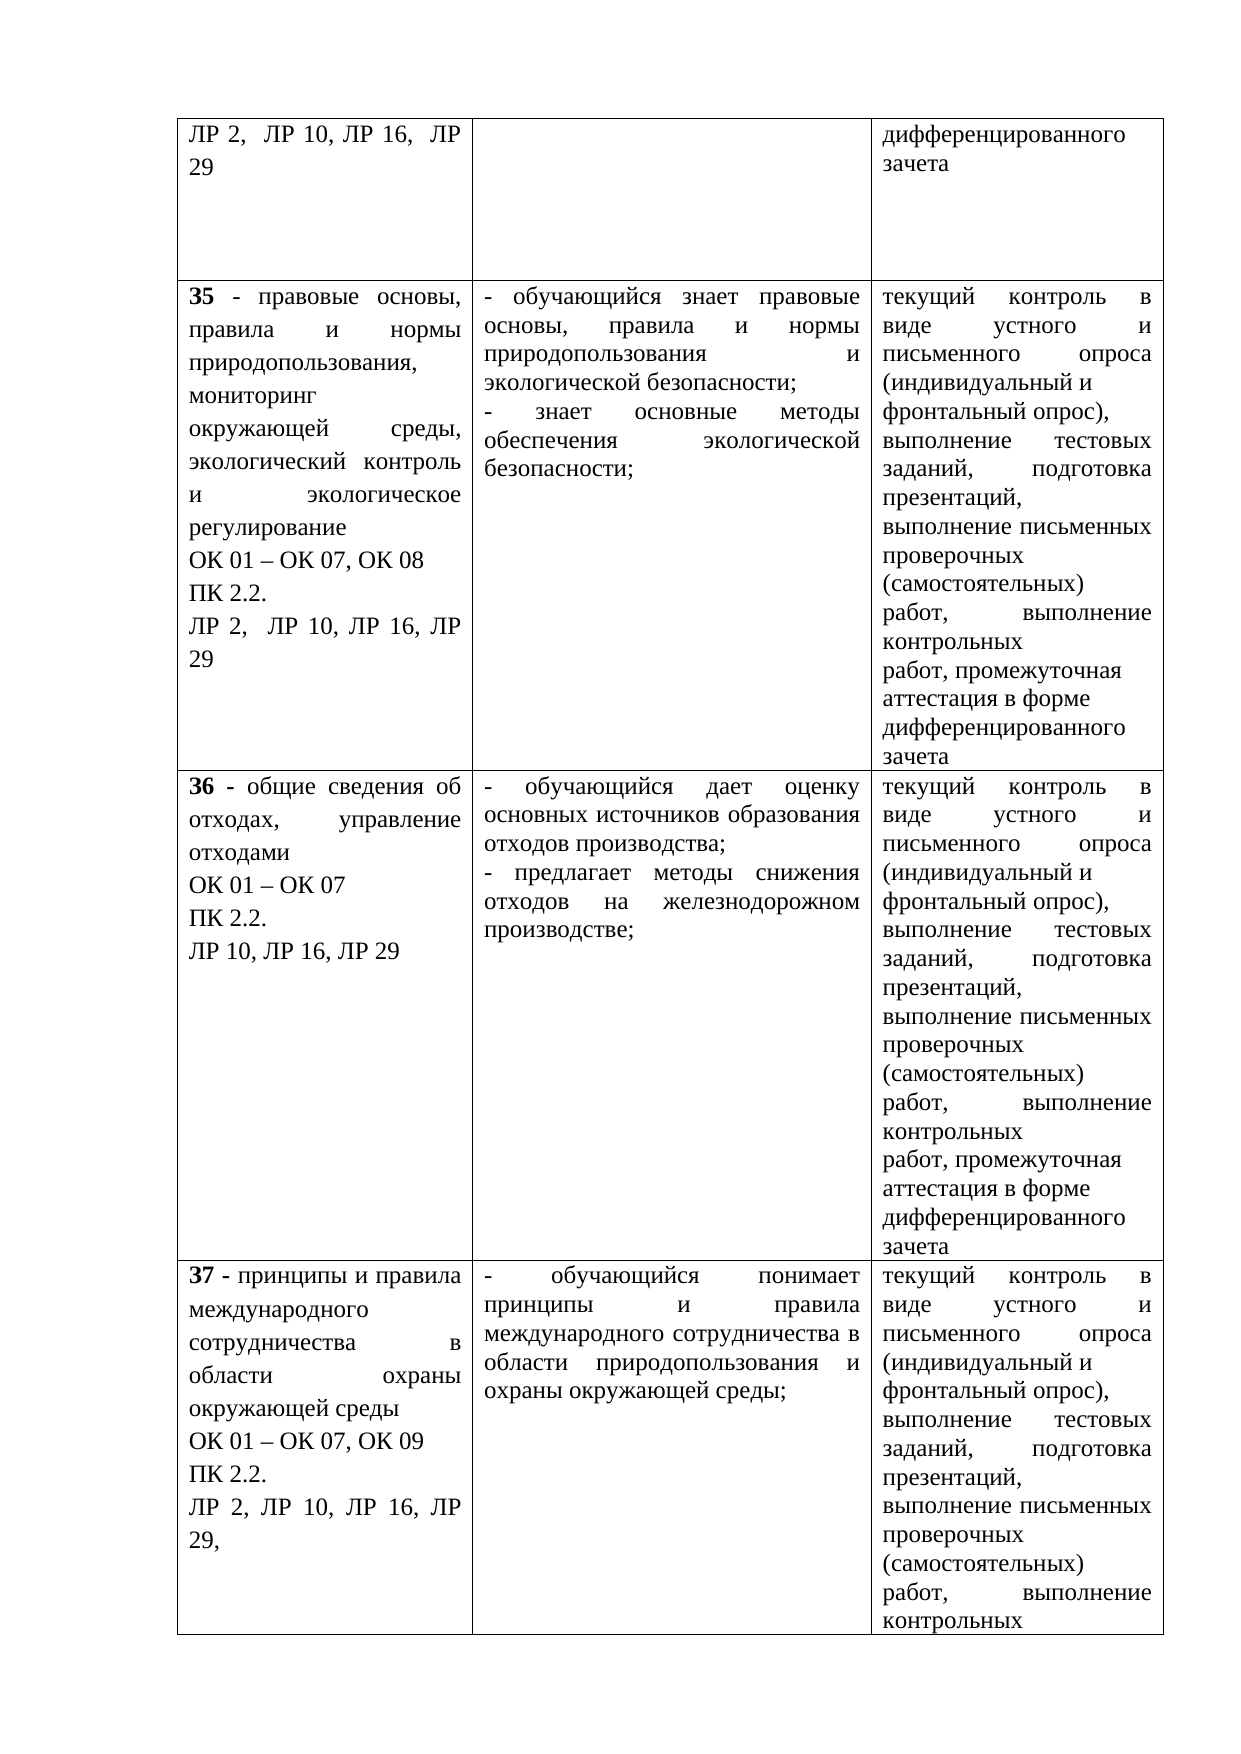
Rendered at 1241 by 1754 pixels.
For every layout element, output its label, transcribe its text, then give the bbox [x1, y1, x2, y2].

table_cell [178, 119, 472, 280]
table_cell З5 - правовые основы, правила и нормы природопользования, мониторинг окружающей среды, экологический контроль и экологическое регулирование ОК 01 – ОК 07, ОК 08 ПК 2.2. ЛР 2, ЛР 10, ЛР 16, ЛР 29 [178, 281, 472, 770]
table_cell З6 - общие сведения об отходах, управление отходами ОК 01 – ОК 07 ПК 2.2. ЛР 10, ЛР 16, ЛР 29 [178, 771, 472, 1259]
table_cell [872, 119, 1163, 280]
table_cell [473, 1261, 871, 1634]
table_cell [872, 1261, 1163, 1634]
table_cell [473, 119, 871, 280]
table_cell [178, 1261, 472, 1634]
table_cell - обучающийся знает правовые основы, правила и нормы природопользования и экологической безопасности; - знает основные методы обеспечения экологической безопасности; [473, 281, 871, 770]
table_cell - обучающийся дает оценку основных источников образования отходов производства; - предлагает методы снижения отходов на железнодорожном производстве; [473, 771, 871, 1259]
